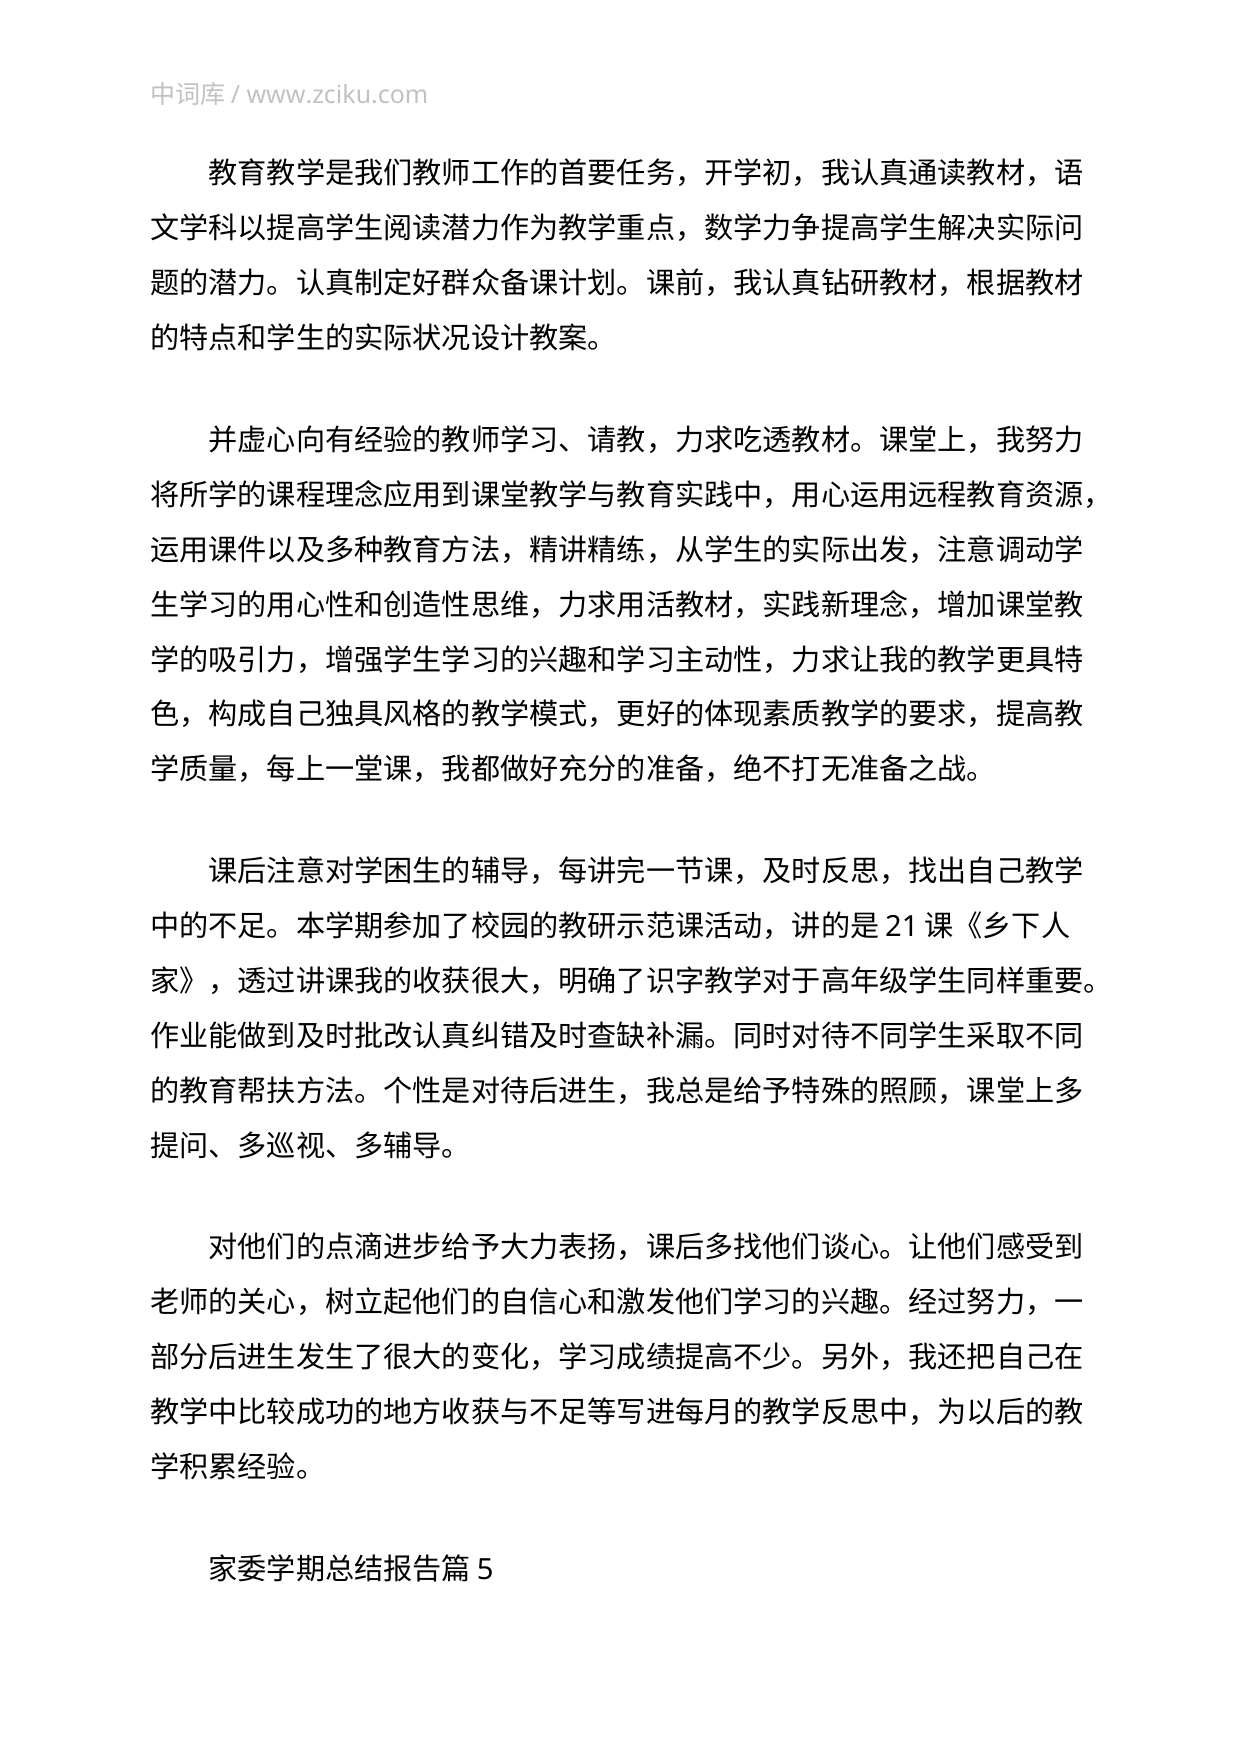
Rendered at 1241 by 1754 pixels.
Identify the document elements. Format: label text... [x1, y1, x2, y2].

text 并虚心向有经验的教师学习、请教，力求吃透教材。课堂上，我努力将所学的课程理念应用到课堂教学与教育实践中，用心运用远程教育资源，运用课件以及多种教育方法，精讲精练，从学生的实际出发，注意调动学生学习的用心性和创造性思维，力求用活教材，实践新理念，增加课堂教学的吸引力，增强学生学习的兴趣和学习主动性，力求让我的教学更具特色，构成自己独具风格的教学模式，更好的体现素质教学的要求，提高教学质量，每上一堂课，我都做好充分的准备，绝不打无准备之战。 [150, 416, 1090, 788]
text 课后注意对学困生的辅导，每讲完一节课，及时反思，找出自己教学中的不足。本学期参加了校园的教研示范课活动，讲的是21课《乡下人家》，透过讲课我的收获很大，明确了识字教学对于高年级学生同样重要。作业能做到及时批改认真纠错及时查缺补漏。同时对待不同学生采取不同的教育帮扶方法。个性是对待后进生，我总是给予特殊的照顾，课堂上多提问、多巡视、多辅导。 [150, 848, 1090, 1164]
text 对他们的点滴进步给予大力表扬，课后多找他们谈心。让他们感受到老师的关心，树立起他们的自信心和激发他们学习的兴趣。经过努力，一部分后进生发生了很大的变化，学习成绩提高不少。另外，我还把自己在教学中比较成功的地方收获与不足等写进每月的教学反思中，为以后的教学积累经验。 [150, 1224, 1090, 1486]
text 教育教学是我们教师工作的首要任务，开学初，我认真通读教材，语文学科以提高学生阅读潜力作为教学重点，数学力争提高学生解决实际问题的潜力。认真制定好群众备课计划。课前，我认真钻研教材，根据教材的特点和学生的实际状况设计教案。 [150, 150, 1090, 357]
text 家委学期总结报告篇5 [150, 1545, 1090, 1588]
